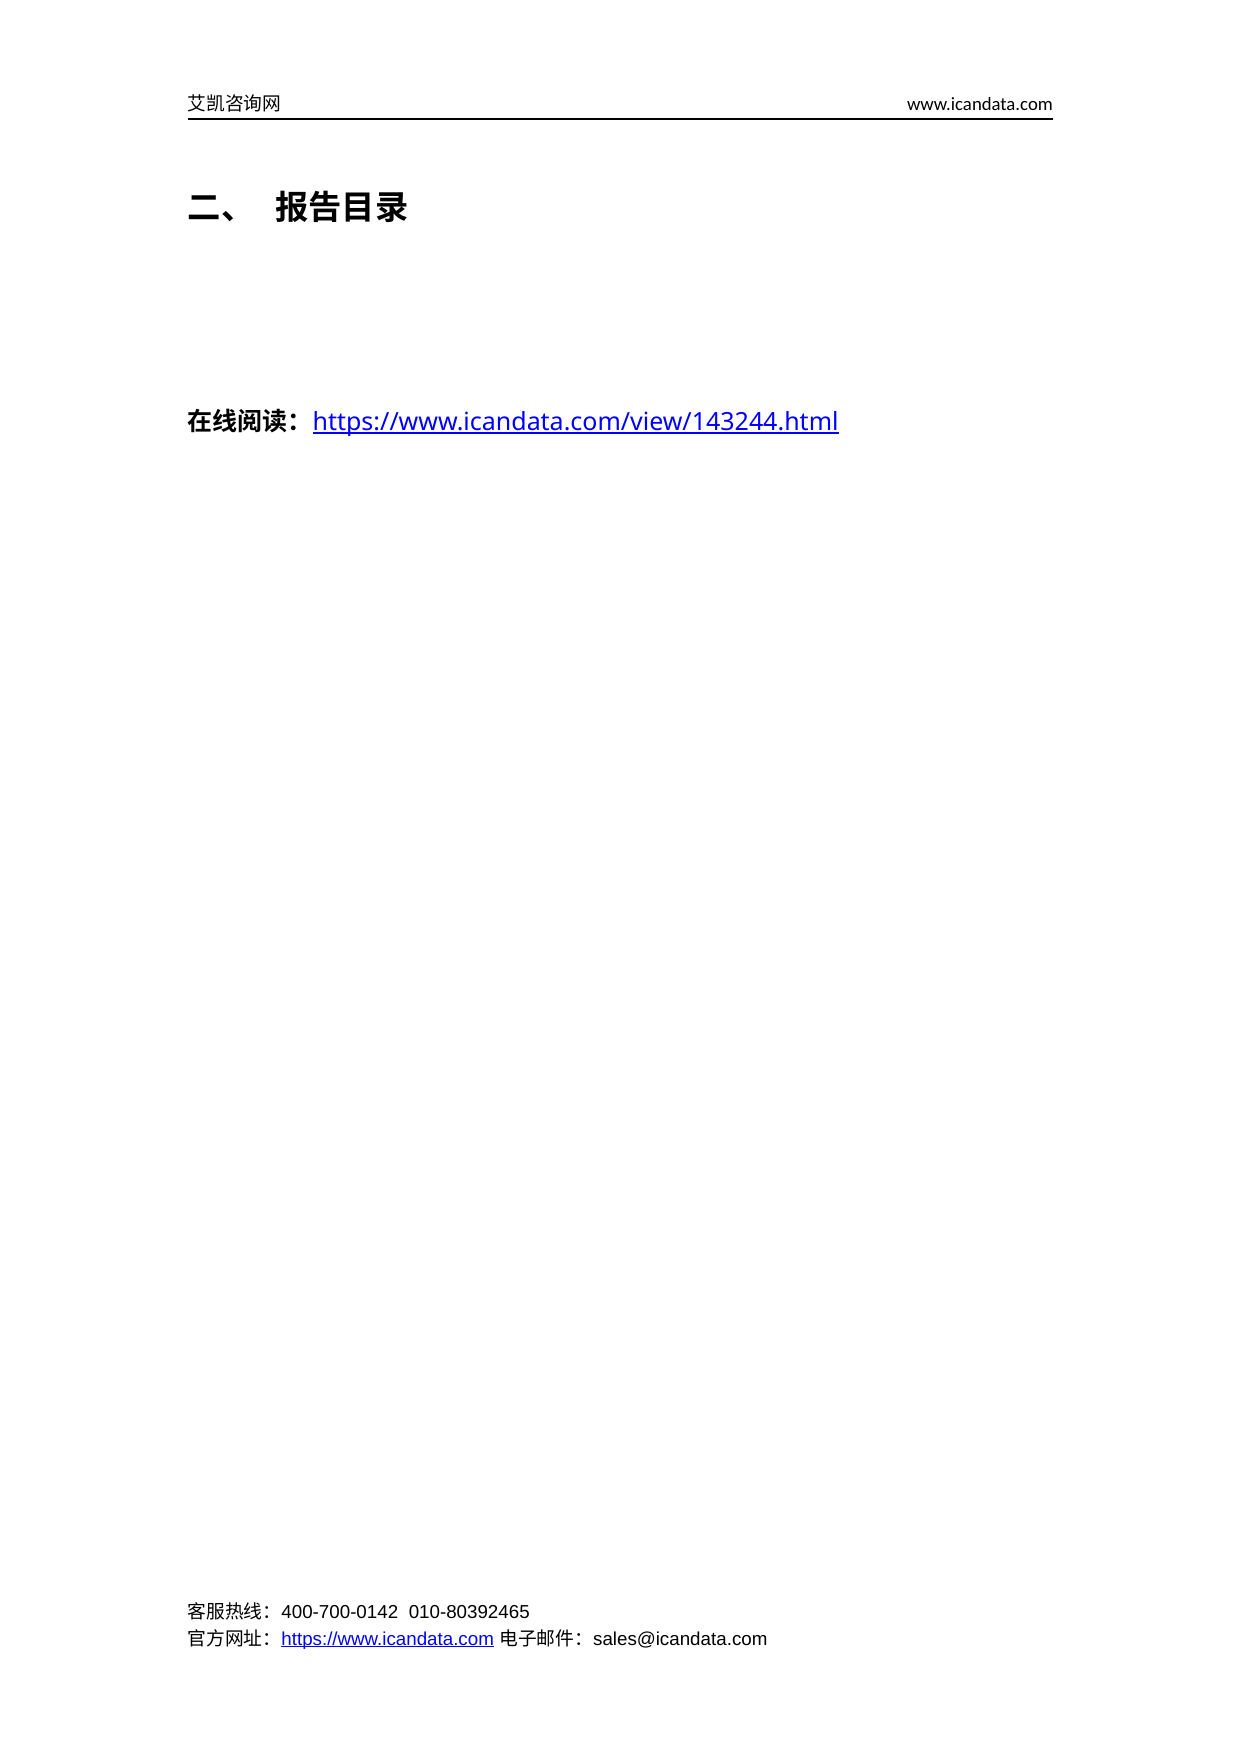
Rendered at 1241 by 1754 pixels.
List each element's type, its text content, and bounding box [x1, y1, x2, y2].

subtitle 报告目录 [187, 172, 1053, 237]
text 在线阅读：https://www.icandata.com/view/143244.html [187, 387, 1053, 452]
